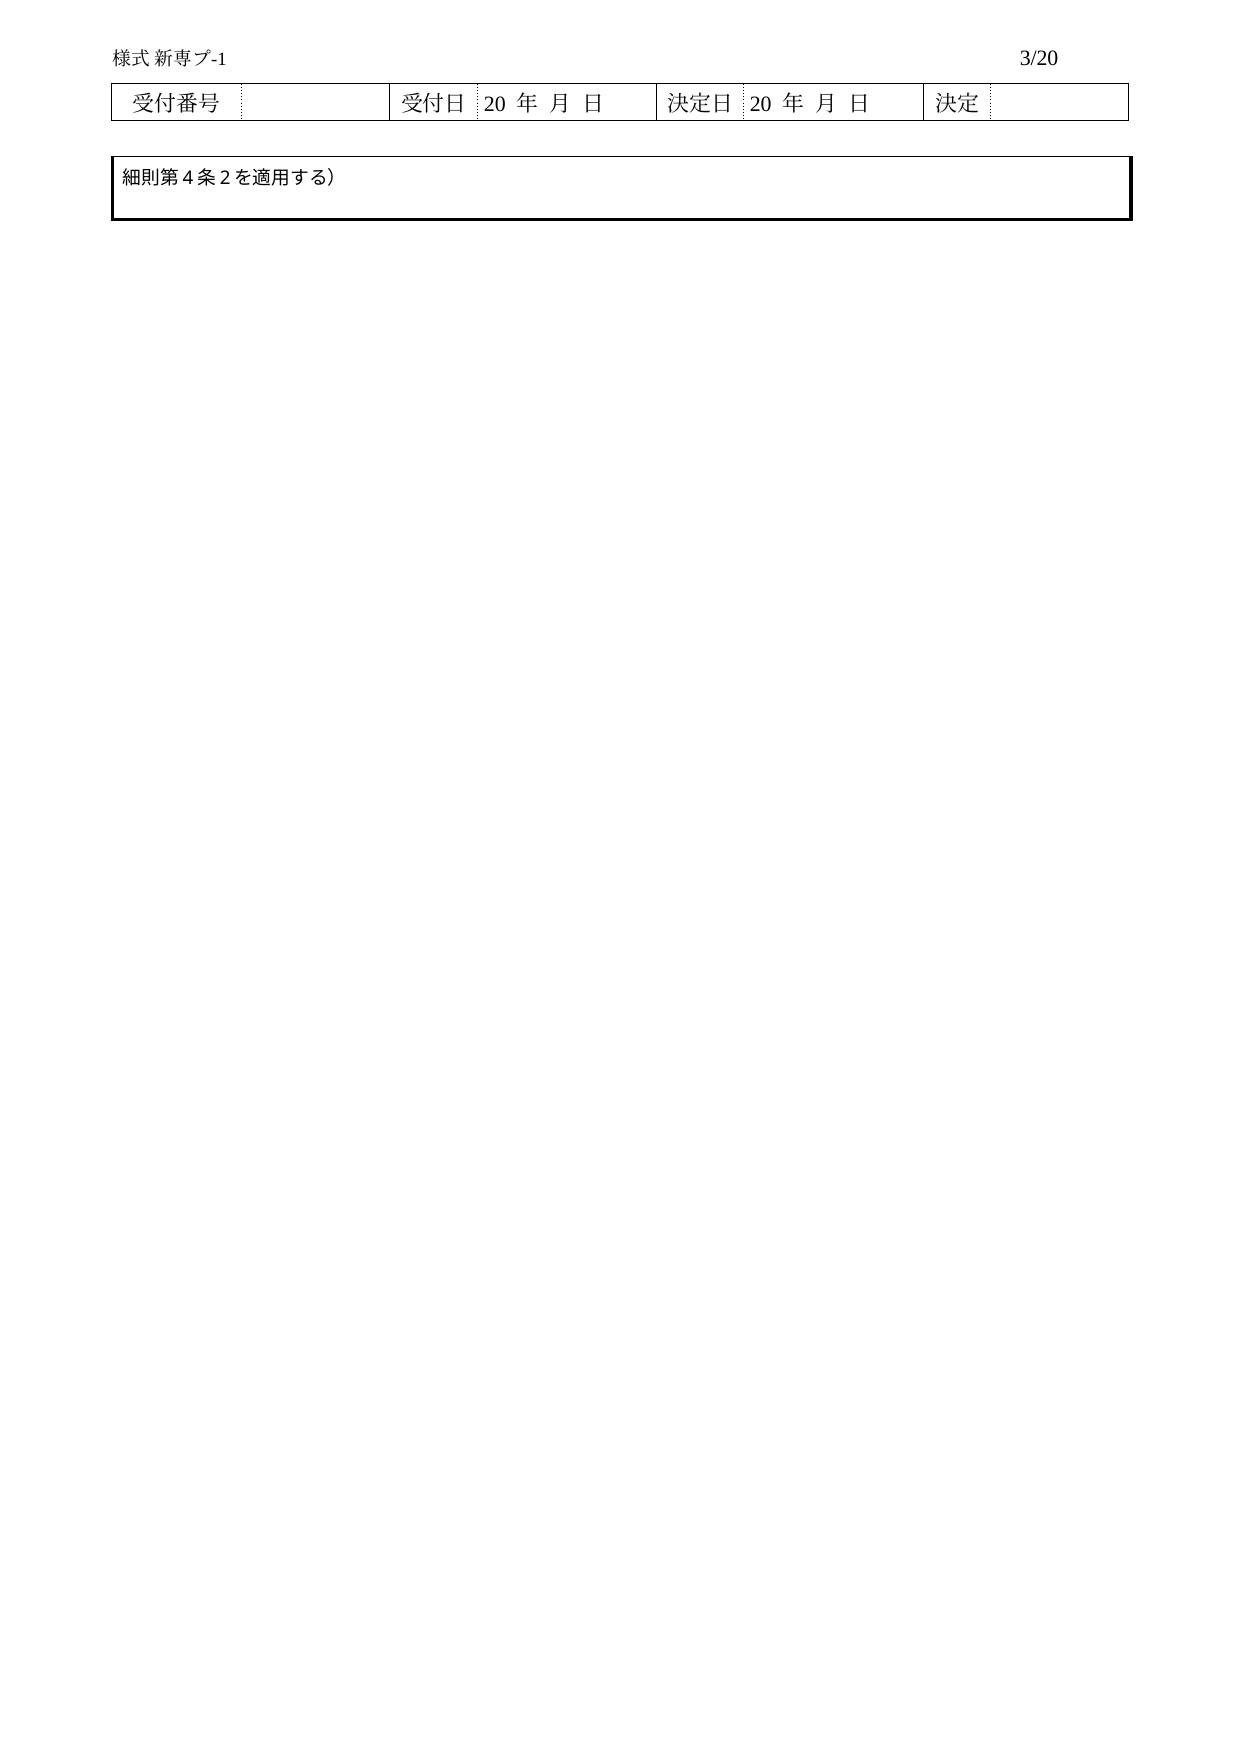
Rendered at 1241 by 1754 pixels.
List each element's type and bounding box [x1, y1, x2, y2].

table_cell [114, 157, 1129, 218]
